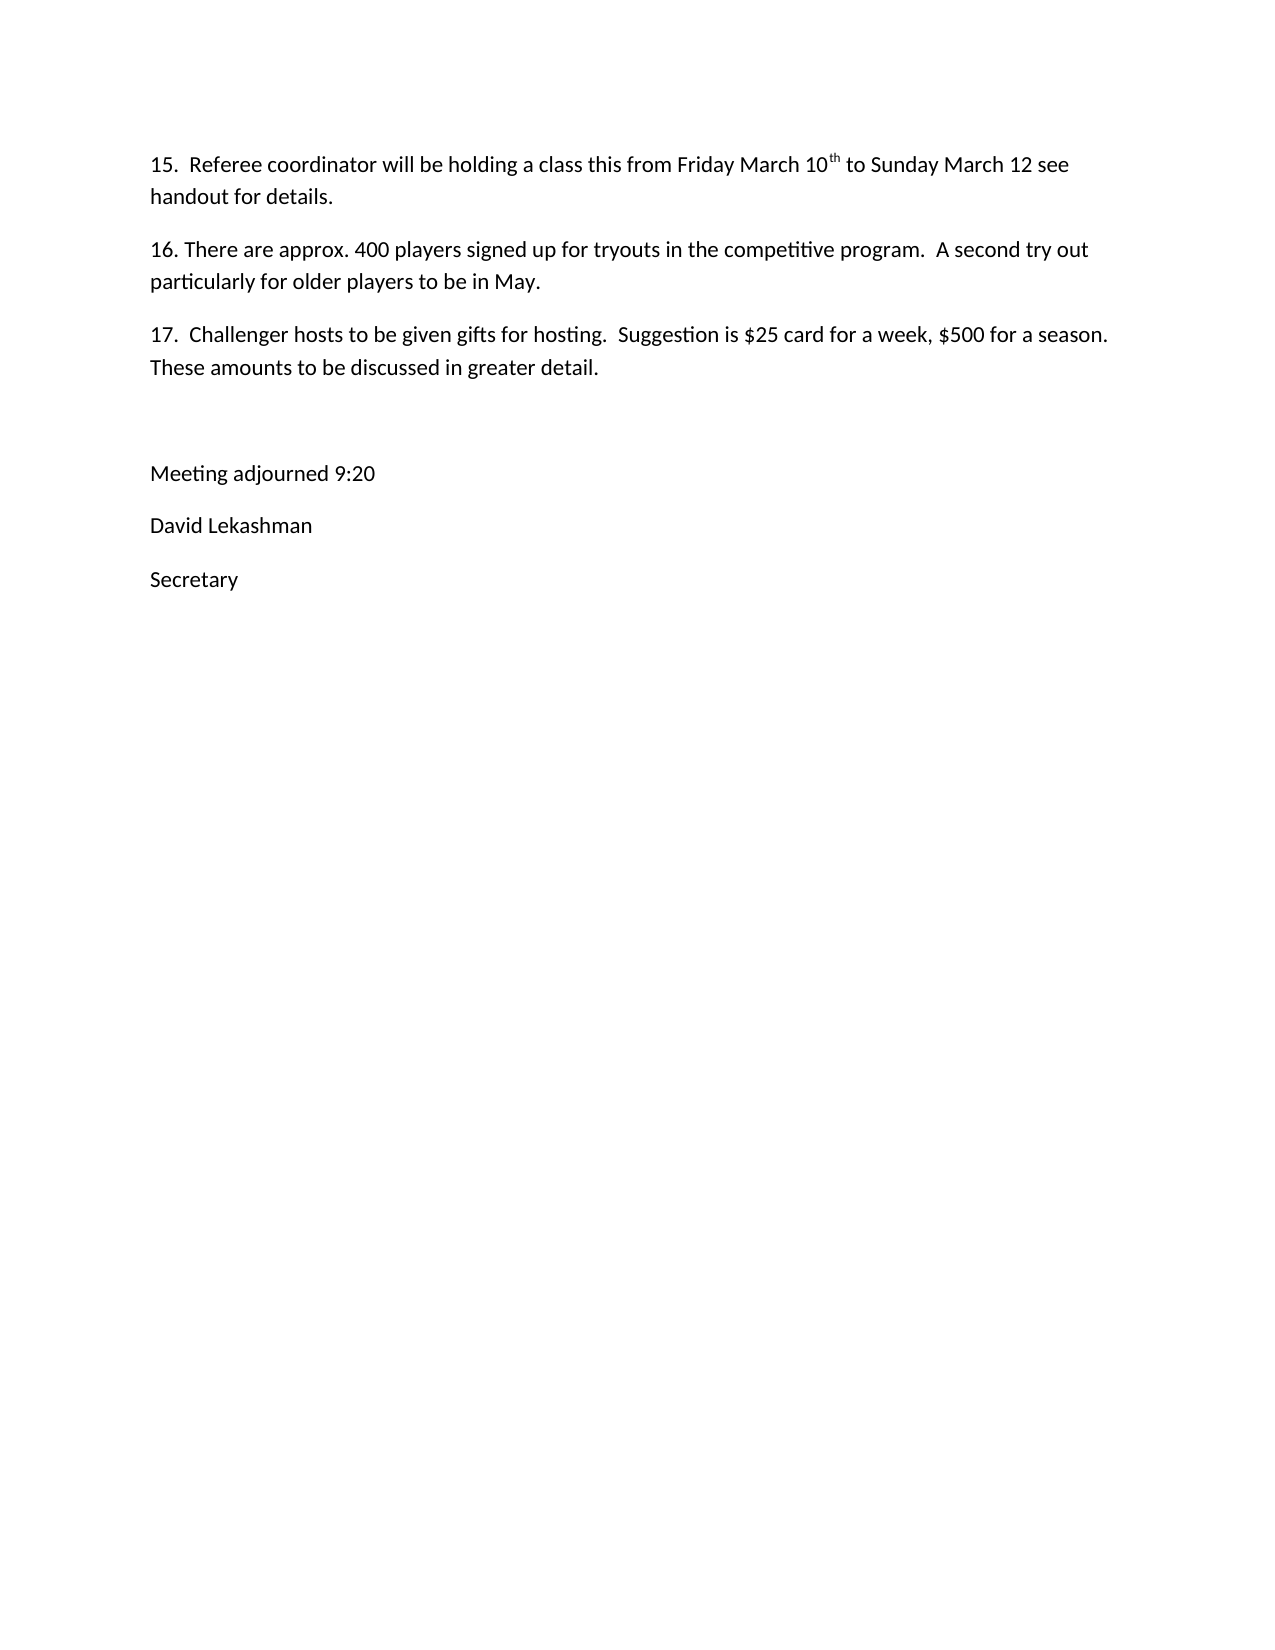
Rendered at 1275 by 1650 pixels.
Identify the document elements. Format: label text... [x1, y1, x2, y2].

text David Lekashman [150, 512, 1125, 540]
text 15. Referee coordinator will be holding a class this from Friday March 10th to Sunday March 12 see handout for details. [150, 150, 1125, 210]
text 17. Challenger hosts to be given gifts for hosting. Suggestion is $25 card for a week, $500 for a season. These amounts to be discussed in greater detail. [150, 320, 1125, 381]
text Secretary [150, 565, 1125, 593]
text 16. There are approx. 400 players signed up for tryouts in the competitive program. A second try out particularly for older players to be in May. [150, 235, 1125, 295]
text Meeting adjourned 9:20 [150, 459, 1125, 487]
